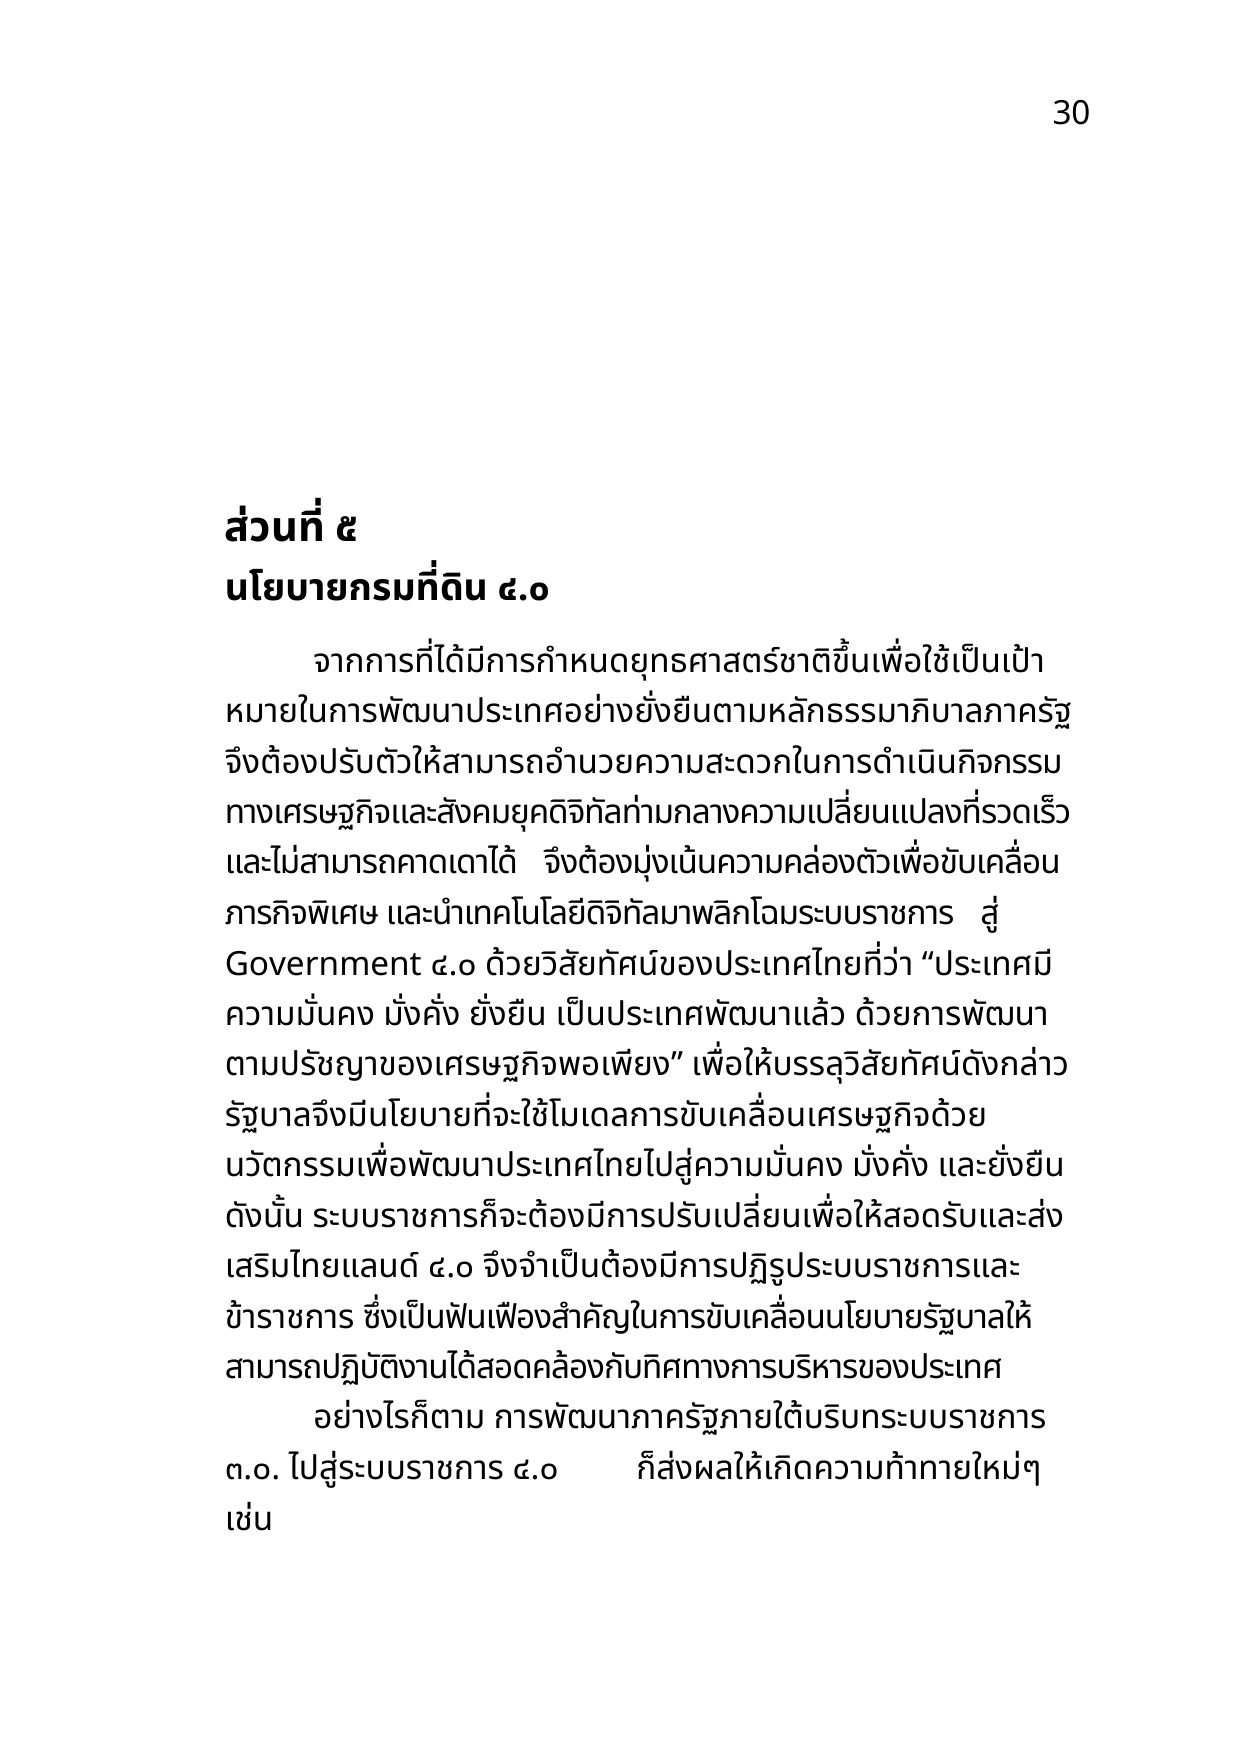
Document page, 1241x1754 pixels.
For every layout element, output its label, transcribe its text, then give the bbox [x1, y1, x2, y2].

list อย่างไรก็ตาม การพัฒนาภาครัฐภายใต้บริบทระบบราชการ ๓.๐. ไปสู่ระบบราชการ ๔.๐ ก็ส่งผลให้เกิดความท้าทายใหม่ๆ เช่น [224, 1393, 1090, 1545]
text นโยบายกรมที่ดิน ๔.๐ [224, 560, 1090, 617]
text ส่วนที่ ๕ [224, 497, 1090, 560]
list จากการที่ได้มีการกำหนดยุทธศาสตร์ชาติขึ้นเพื่อใช้เป็นเป้าหมายในการพัฒนาประเทศอย่างยั่งยืนตามหลักธรรมาภิบาลภาครัฐจึงต้องปรับตัวให้สามารถอำนวยความสะดวกในการดำเนินกิจกรรมทางเศรษฐกิจและสังคมยุคดิจิทัลท่ามกลางความเปลี่ยนแปลงที่รวดเร็วและไม่สามารถคาดเดาได้ จึงต้องมุ่งเน้นความคล่องตัวเพื่อขับเคลื่อนภารกิจพิเศษ และนำเทคโนโลยีดิจิทัลมาพลิกโฉมระบบราชการ สู่ Government ๔.๐ ด้วยวิสัยทัศน์ของประเทศไทยที่ว่า “ประเทศมีความมั่นคง มั่งคั่ง ยั่งยืน เป็นประเทศพัฒนาแล้ว ด้วยการพัฒนาตามปรัชญาของเศรษฐกิจพอเพียง” เพื่อให้บรรลุวิสัยทัศน์ดังกล่าว รัฐบาลจึงมีนโยบายที่จะใช้โมเดลการขับเคลื่อนเศรษฐกิจด้วยนวัตกรรมเพื่อพัฒนาประเทศไทยไปสู่ความมั่นคง มั่งคั่ง และยั่งยืน ดังนั้น ระบบราชการก็จะต้องมีการปรับเปลี่ยนเพื่อให้สอดรับและส่งเสริมไทยแลนด์ ๔.๐ จึงจําเป็นต้องมีการปฏิรูประบบราชการและข้าราชการ ซึ่งเป็นฟันเฟืองสําคัญในการขับเคลื่อนนโยบายรัฐบาลให้สามารถปฏิบัติงานได้สอดคล้องกับทิศทางการบริหารของประเทศ [224, 637, 1090, 1393]
